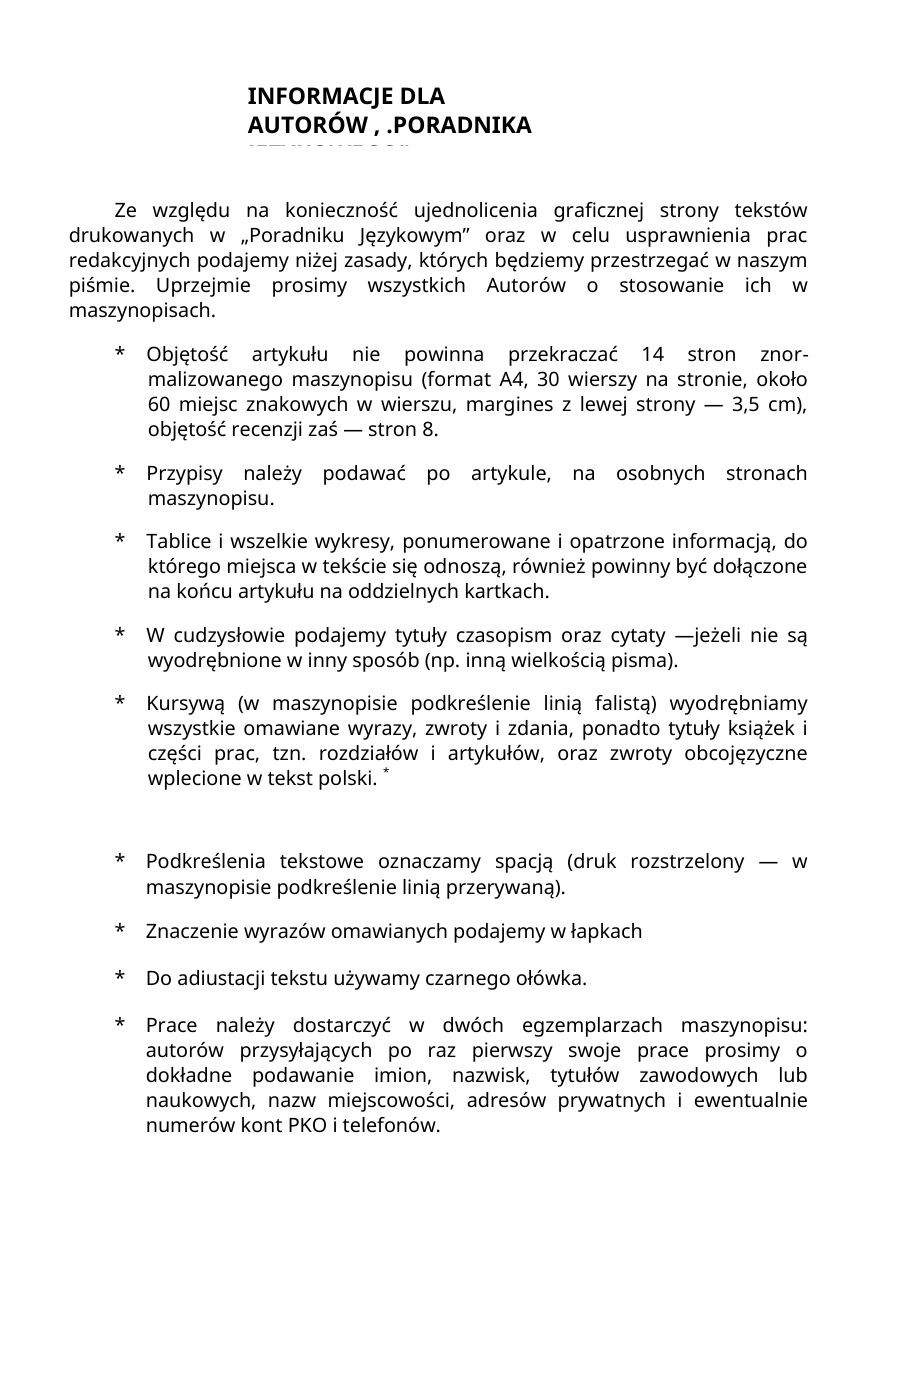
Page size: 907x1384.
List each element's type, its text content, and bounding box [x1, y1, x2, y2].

text * Podkreślenia tekstowe oznaczamy spacją (druk rozstrzelony — w maszynopisie podkreślenie linią przerywaną). [114, 849, 808, 899]
text Ze względu na konieczność ujednolicenia graficznej strony tekstów drukowanych w „Poradniku Językowym” oraz w celu usprawnienia prac redakcyjnych podajemy niżej zasady, których będziemy przestrzegać w naszym piśmie. Uprzejmie prosimy wszystkich Autorów o stosowanie ich w maszynopisach. [68, 198, 808, 323]
list Kursywą (w maszynopisie podkreślenie linią falistą) wyodrębniamy wszystkie omawiane wyrazy, zwroty i zdania, ponadto tytuły książek i części prac, tzn. rozdziałów i artykułów, oraz zwroty obcojęzyczne wplecione w tekst polski. * [114, 691, 808, 790]
text INFORMACJE DLA AUTORÓW , .PORADNIKA JĘZYKOWEGO" [248, 81, 629, 146]
list W cudzysłowie podajemy tytuły czasopism oraz cytaty —jeżeli nie są wyodrębnione w inny sposób (np. inną wielkością pisma). [114, 623, 808, 672]
list Objętość artykułu nie powinna przekraczać 14 stron znormalizowanego maszynopisu (format A4, 30 wierszy na stronie, około 60 miejsc znakowych w wierszu, margines z lewej strony — 3,5 cm), objętość recenzji zaś — stron 8. [114, 342, 808, 442]
list Tablice i wszelkie wykresy, ponumerowane i opatrzone informacją, do którego miejsca w tekście się odnoszą, również powinny być dołączone na końcu artykułu na oddzielnych kartkach. [114, 529, 808, 604]
list Znaczenie wyrazów omawianych podajemy w łapkach [114, 922, 808, 942]
list Do adiustacji tekstu używamy czarnego ołówka. [114, 969, 808, 989]
list Przypisy należy podawać po artykule, na osobnych stronach maszynopisu. [114, 461, 808, 510]
list Prace należy dostarczyć w dwóch egzemplarzach maszynopisu: autorów przysyłających po raz pierwszy swoje prace prosimy o dokładne podawanie imion, nazwisk, tytułów zawodowych lub naukowych, nazw miejscowości, adresów prywatnych i ewentualnie numerów kont PKO i telefonów. [114, 1012, 808, 1137]
